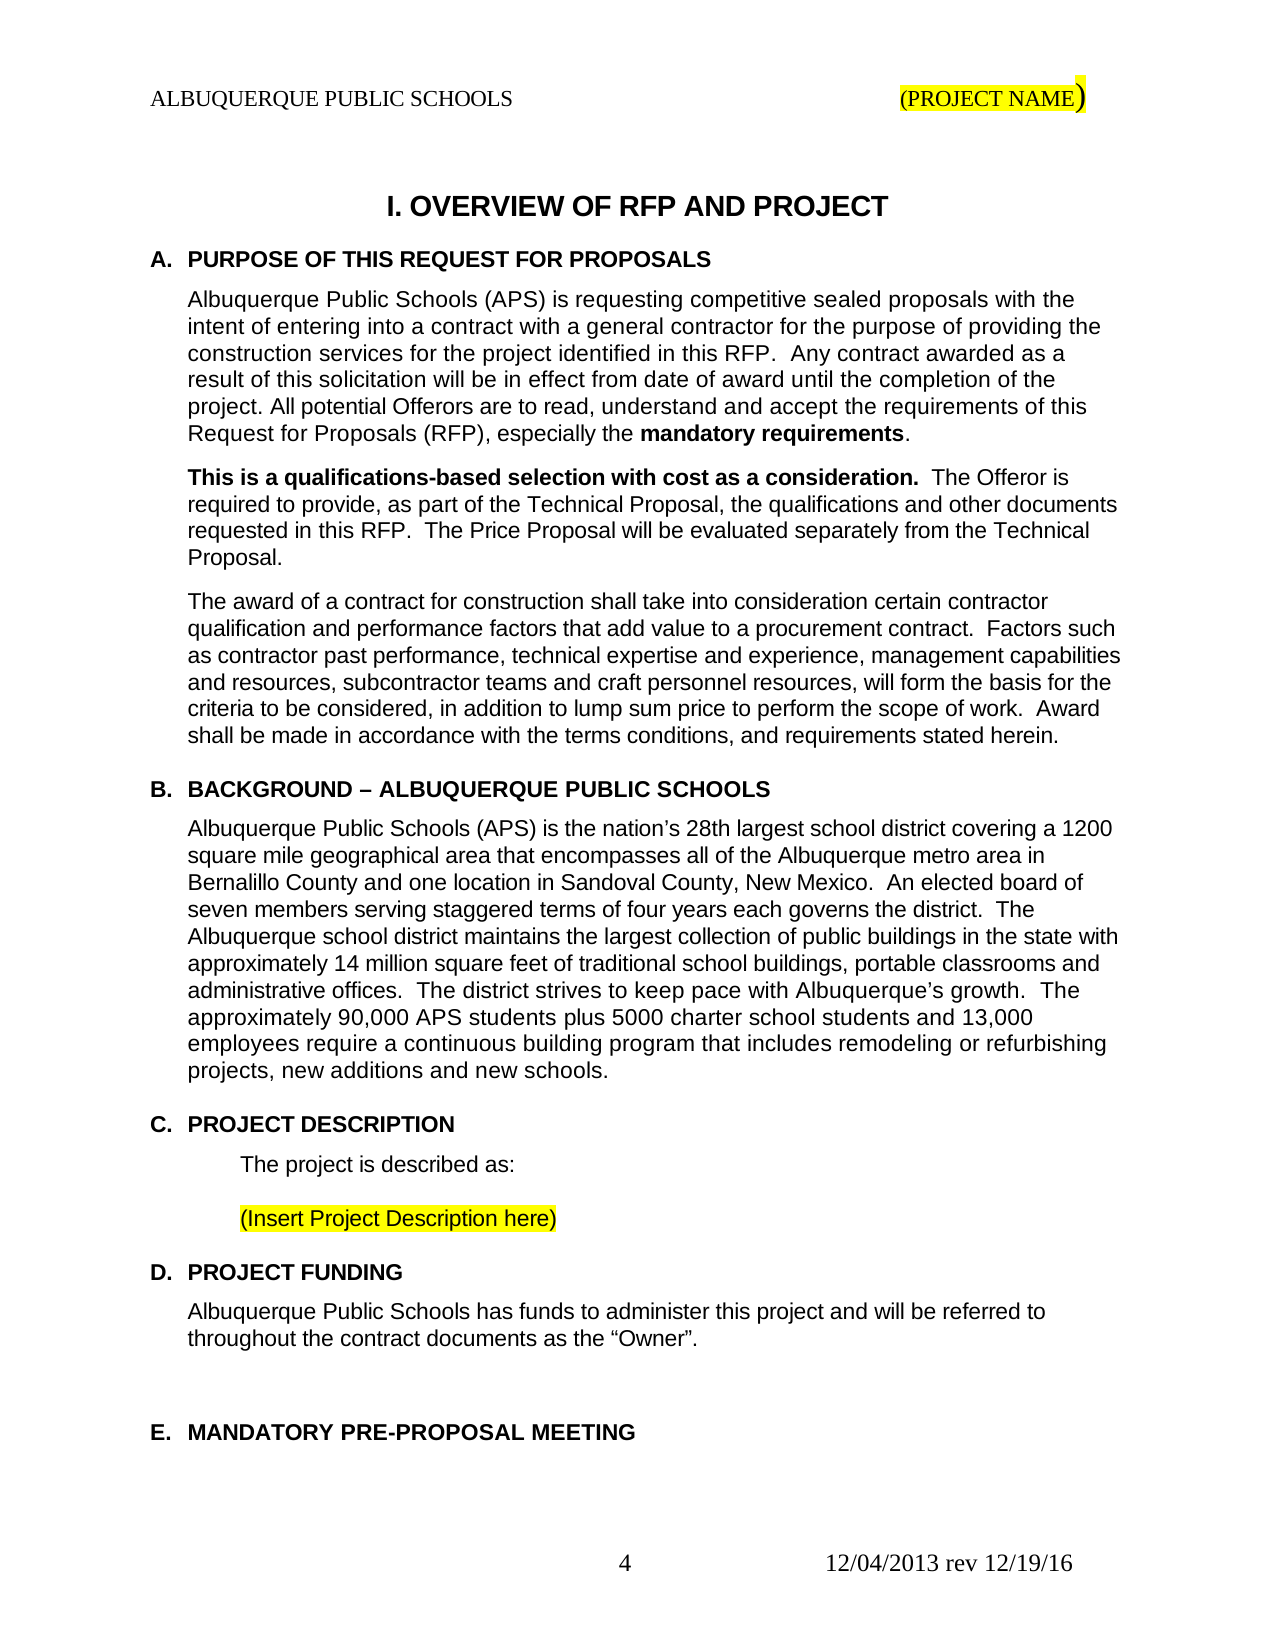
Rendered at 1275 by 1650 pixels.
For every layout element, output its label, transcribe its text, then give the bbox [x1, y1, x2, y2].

list PROJECT FUNDING [150, 1259, 1125, 1286]
text Albuquerque Public Schools (APS) is the nation’s 28th largest school district covering a 1200 square mile geographical area that encompasses all of the Albuquerque metro area in Bernalillo County and one location in Sandoval County, New Mexico. An elected board of seven members serving staggered terms of four years each governs the district. The Albuquerque school district maintains the largest collection of public buildings in the state with approximately 14 million square feet of traditional school buildings, portable classrooms and administrative offices. The district strives to keep pace with Albuquerque’s growth. The approximately 90,000 APS students plus 5000 charter school students and 13,000 employees require a continuous building program that includes remodeling or refurbishing projects, new additions and new schools. [187, 815, 1125, 1084]
list The project is described as: [240, 1150, 1125, 1177]
text The award of a contract for construction shall take into consideration certain contractor qualification and performance factors that add value to a procurement contract. Factors such as contractor past performance, technical expertise and experience, management capabilities and resources, subcontractor teams and craft personnel resources, will form the basis for the criteria to be considered, in addition to lump sum price to perform the scope of work. Award shall be made in accordance with the terms conditions, and requirements stated herein. [187, 588, 1125, 749]
text This is a qualifications-based selection with cost as a consideration. The Offeror is required to provide, as part of the Technical Proposal, the qualifications and other documents requested in this RFP. The Price Proposal will be evaluated separately from the Technical Proposal. [187, 464, 1125, 571]
list MANDATORY PRE-PROPOSAL MEETING [150, 1418, 1125, 1445]
list (Insert Project Description here) [240, 1204, 1125, 1232]
list PURPOSE OF THIS REQUEST FOR PROPOSALS [150, 246, 1125, 273]
text Albuquerque Public Schools has funds to administer this project and will be referred to throughout the contract documents as the “Owner”. [187, 1298, 1125, 1352]
text Albuquerque Public Schools (APS) is requesting competitive sealed proposals with the intent of entering into a contract with a general contractor for the purpose of providing the construction services for the project identified in this RFP. Any contract awarded as a result of this solicitation will be in effect from date of award until the completion of the project. All potential Offerors are to read, understand and accept the requirements of this Request for Proposals (RFP), especially the mandatory requirements. [187, 286, 1125, 447]
list PROJECT DESCRIPTION [150, 1111, 1125, 1138]
text I. OVERVIEW OF RFP AND PROJECT [150, 189, 1125, 222]
list BACKGROUND – ALBUQUERQUE PUBLIC SCHOOLS [150, 776, 1125, 803]
